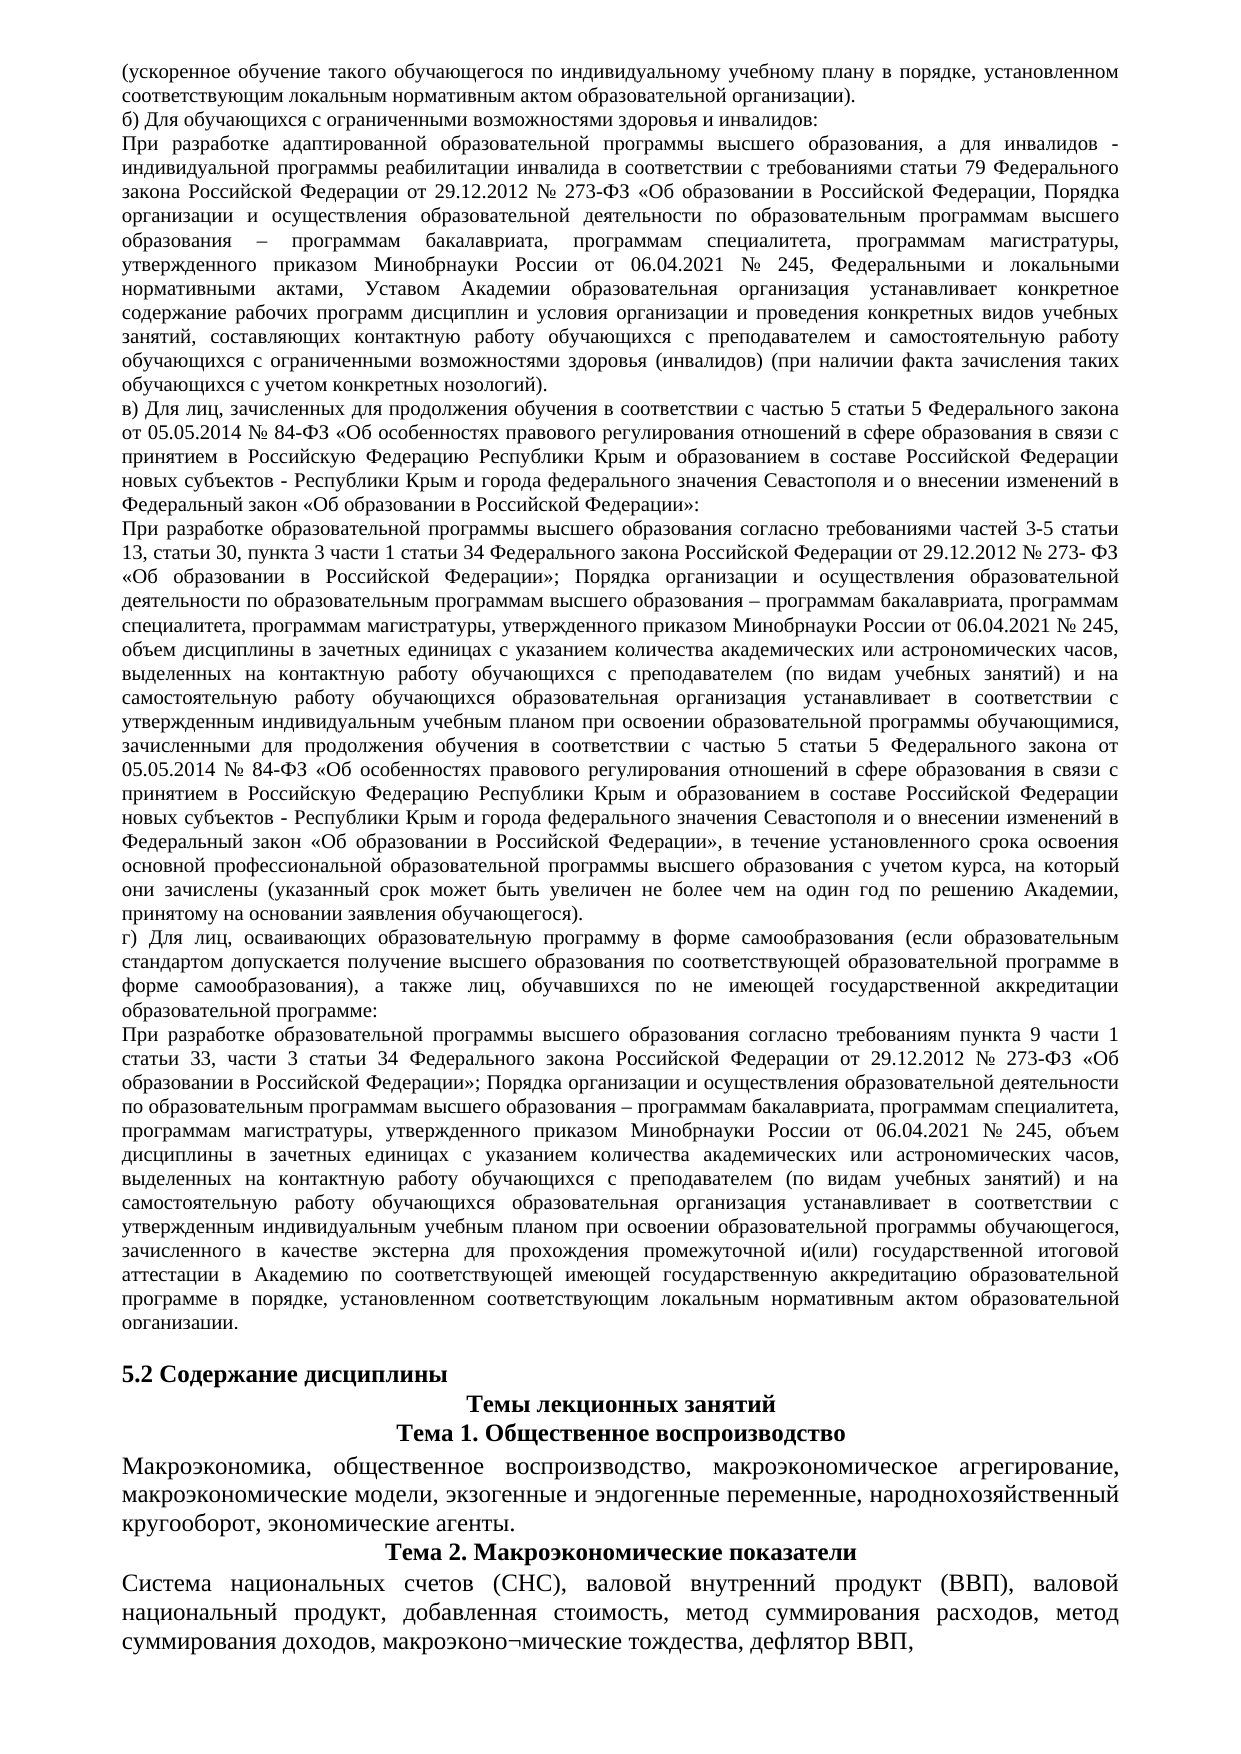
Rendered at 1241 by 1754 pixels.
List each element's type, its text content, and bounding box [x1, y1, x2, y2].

table_cell Темы лекционных занятий [118, 1389, 1124, 1418]
table_header (ускоренное обучение такого обучающегося по индивидуальному учебному плану в порядке, установленном соответствующим локальным нормативным актом образовательной организации). б) Для обучающихся с ограниченными возможностями здоровья и инвалидов: При разработке адаптированной образовательной программы высшего образования, а для инвалидов - индивидуальной программы реабилитации инвалида в соответствии с требованиями статьи 79 Федерального закона Российской Федерации от 29.12.2012 № 273-ФЗ «Об образовании в Российской Федерации, Порядка организации и осуществления образовательной деятельности по образовательным программам высшего образования – программам бакалавриата, программам специалитета, программам магистратуры, утвержденного приказом Минобрнауки России от 06.04.2021 № 245, Федеральными и локальными нормативными актами, Уставом Академии образовательная организация устанавливает конкретное содержание рабочих программ дисциплин и условия организации и проведения конкретных видов учебных занятий, составляющих контактную работу обучающихся с преподавателем и самостоятельную работу обучающихся с ограниченными возможностями здоровья (инвалидов) (при наличии факта зачисления таких обучающихся с учетом конкретных нозологий). в) Для лиц, зачисленных для продолжения обучения в соответствии с частью 5 статьи 5 Федерального закона от 05.05.2014 № 84-ФЗ «Об особенностях правового регулирования отношений в сфере образования в связи с принятием в Российскую Федерацию Республики Крым и образованием в составе Российской Федерации новых субъектов - Республики Крым и города федерального значения Севастополя и о внесении изменений в Федеральный закон «Об образовании в Российской Федерации»: При разработке образовательной программы высшего образования согласно требованиями частей 3-5 статьи 13, статьи 30, пункта 3 части 1 статьи 34 Федерального закона Российской Федерации от 29.12.2012 № 273- ФЗ «Об образовании в Российской Федерации»; Порядка организации и осуществления образовательной деятельности по образовательным программам высшего образования – программам бакалавриата, программам специалитета, программам магистратуры, утвержденного приказом Минобрнауки России от 06.04.2021 № 245, объем дисциплины в зачетных единицах с указанием количества академических или астрономических часов, выделенных на контактную работу обучающихся с преподавателем (по видам учебных занятий) и на самостоятельную работу обучающихся образовательная организация устанавливает в соответствии с утвержденным индивидуальным учебным планом при освоении образовательной программы обучающимися, зачисленными для продолжения обучения в соответствии с частью 5 статьи 5 Федерального закона от 05.05.2014 № 84-ФЗ «Об особенностях правового регулирования отношений в сфере образования в связи с принятием в Российскую Федерацию Республики Крым и образованием в составе Российской Федерации новых субъектов - Республики Крым и города федерального значения Севастополя и о внесении изменений в Федеральный закон «Об образовании в Российской Федерации», в течение установленного срока освоения основной профессиональной образовательной программы высшего образования с учетом курса, на который они зачислены (указанный срок может быть увеличен не более чем на один год по решению Академии, принятому на основании заявления обучающегося). г) Для лиц, осваивающих образовательную программу в форме самообразования (если образовательным стандартом допускается получение высшего образования по соответствующей образовательной программе в форме самообразования), а также лиц, обучавшихся по не имеющей государственной аккредитации образовательной программе: При разработке образовательной программы высшего образования согласно требованиям пункта 9 части 1 статьи 33, части 3 статьи 34 Федерального закона Российской Федерации от 29.12.2012 № 273-ФЗ «Об образовании в Российской Федерации»; Порядка организации и осуществления образовательной деятельности по образовательным программам высшего образования – программам бакалавриата, программам специалитета, программам магистратуры, утвержденного приказом Минобрнауки России от 06.04.2021 № 245, объем дисциплины в зачетных единицах с указанием количества академических или астрономических часов, выделенных на контактную работу обучающихся с преподавателем (по видам учебных занятий) и на самостоятельную работу обучающихся образовательная организация устанавливает в соответствии с утвержденным индивидуальным учебным планом при освоении образовательной программы обучающегося, зачисленного в качестве экстерна для прохождения промежуточной и(или) государственной итоговой аттестации в Академию по соответствующей имеющей государственную аккредитацию образовательной программе в порядке, установленном соответствующим локальным нормативным актом образовательной организации. [118, 59, 1124, 1328]
table_cell Тема 1. Общественное воспроизводство [118, 1418, 1124, 1451]
table_cell 5.2 Содержание дисциплины [118, 1328, 1124, 1389]
table_cell Тема 2. Макроэкономические показатели [118, 1537, 1124, 1568]
table_cell Система национальных счетов (СНС), валовой внутренний продукт (ВВП), валовой национальный продукт, добавленная стоимость, метод суммирования расходов, метод суммирования доходов, макроэконо¬мические тождества, дефлятор ВВП, [118, 1569, 1124, 1662]
table_cell Макроэкономика, общественное воспроизводство, макроэкономическое агрегирование, макроэкономические модели, экзогенные и эндогенные переменные, народнохозяйственный кругооборот, экономические агенты. [118, 1451, 1124, 1537]
